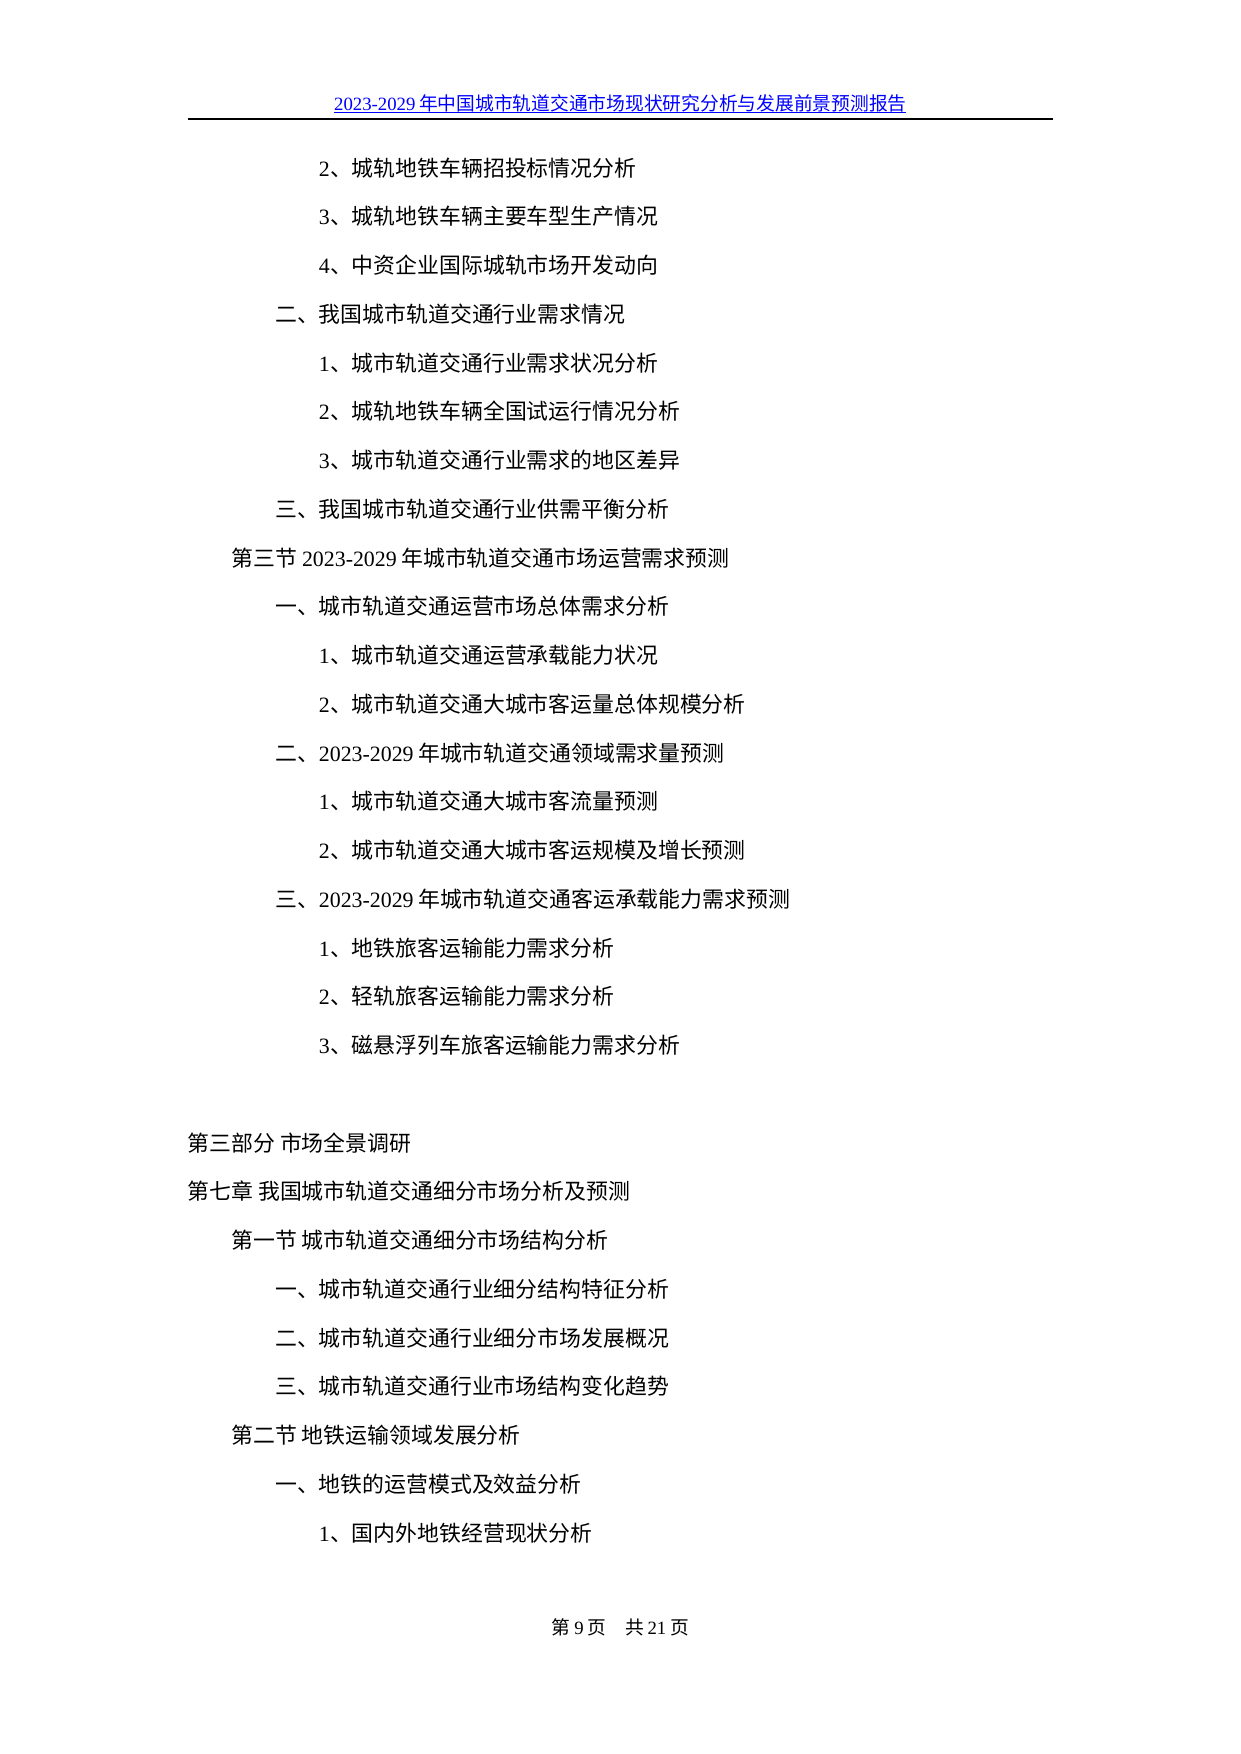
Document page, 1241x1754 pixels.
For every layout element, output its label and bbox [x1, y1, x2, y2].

text [187, 150, 1053, 1548]
